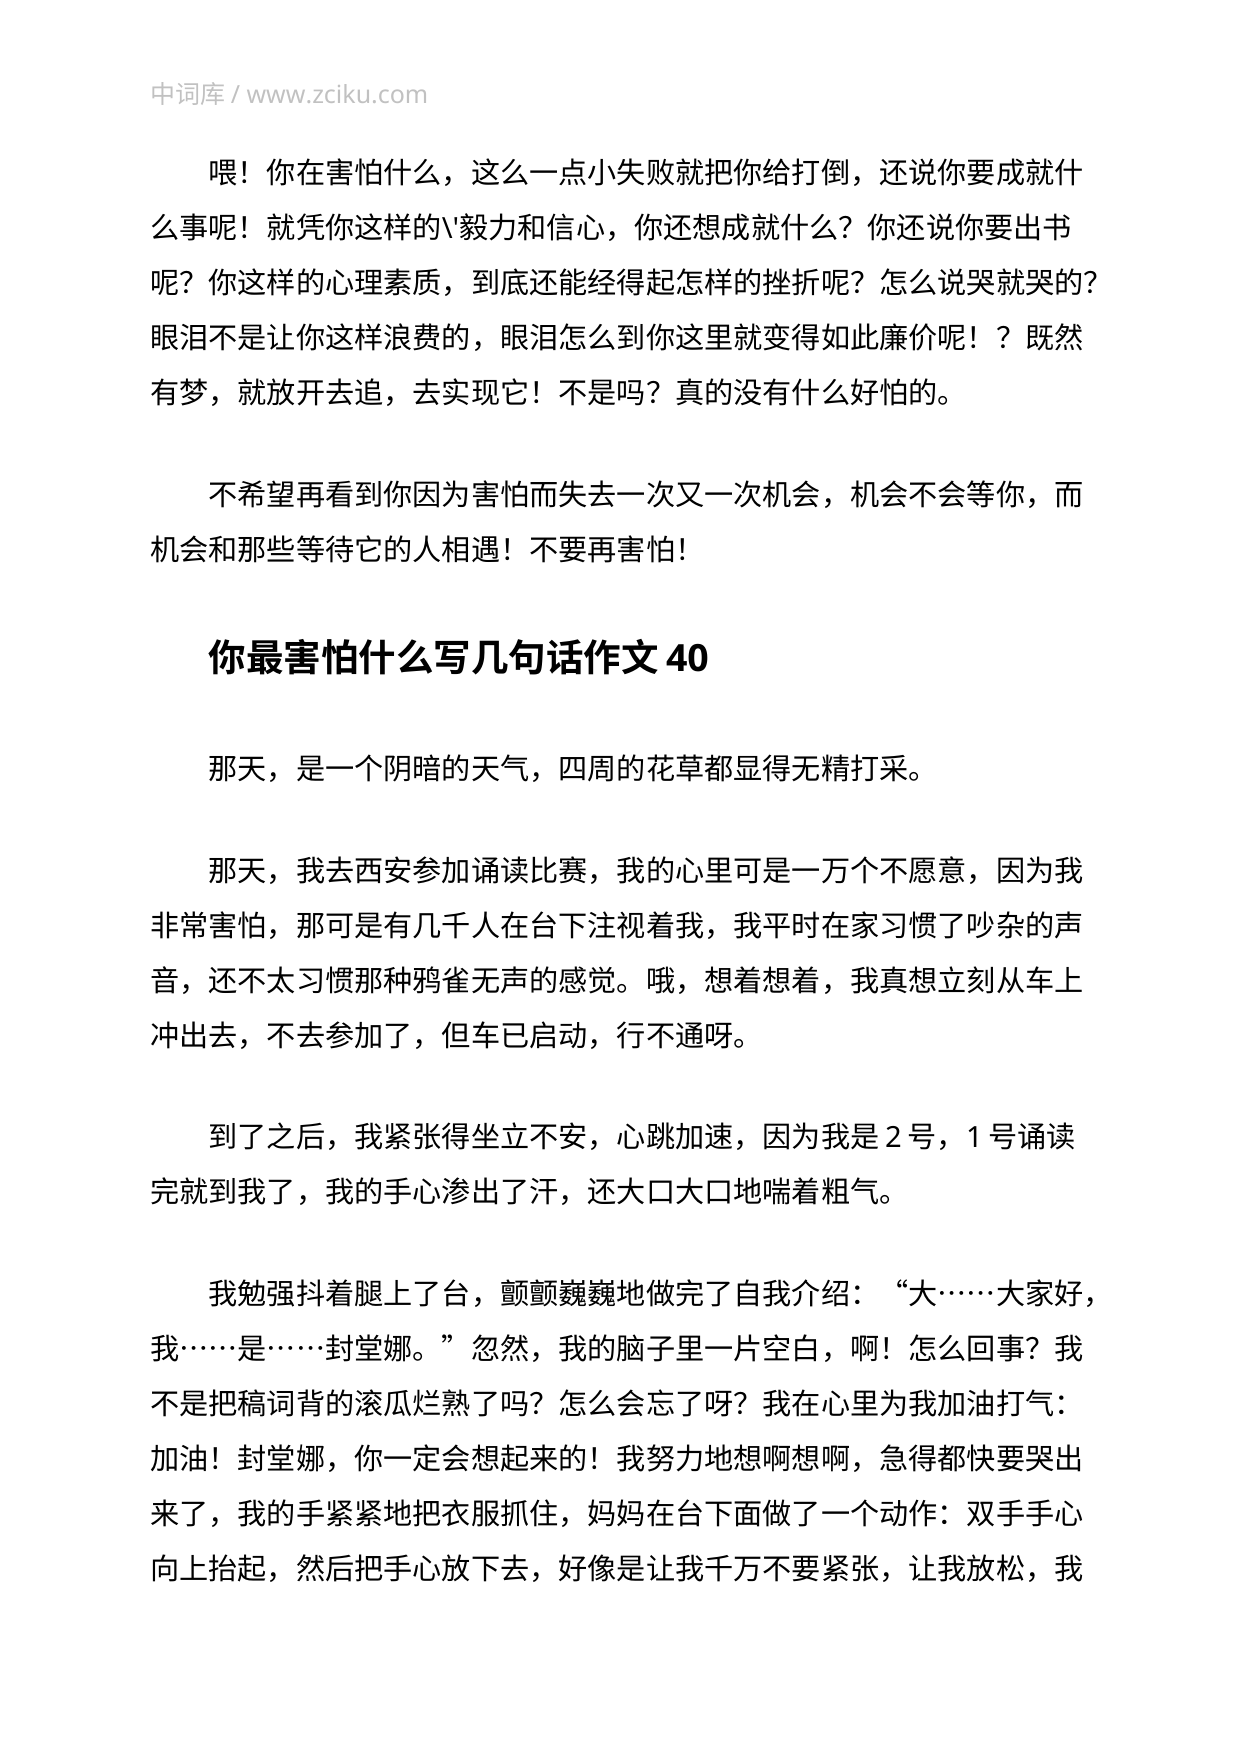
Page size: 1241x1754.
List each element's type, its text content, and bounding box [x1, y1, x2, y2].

text 你最害怕什么写几句话作文40 [150, 628, 1090, 683]
text 喂！你在害怕什么，这么一点小失败就把你给打倒，还说你要成就什么事呢！就凭你这样的\'毅力和信心，你还想成就什么？你还说你要出书呢？你这样的心理素质，到底还能经得起怎样的挫折呢？怎么说哭就哭的？眼泪不是让你这样浪费的，眼泪怎么到你这里就变得如此廉价呢！？既然有梦，就放开去追，去实现它！不是吗？真的没有什么好怕的。 [150, 150, 1090, 412]
text 那天，是一个阴暗的天气，四周的花草都显得无精打采。 [150, 746, 1090, 788]
text 到了之后，我紧张得坐立不安，心跳加速，因为我是2号，1号诵读完就到我了，我的手心渗出了汗，还大口大口地喘着粗气。 [150, 1114, 1090, 1211]
text 不希望再看到你因为害怕而失去一次又一次机会，机会不会等你，而机会和那些等待它的人相遇！不要再害怕！ [150, 471, 1090, 569]
text 那天，我去西安参加诵读比赛，我的心里可是一万个不愿意，因为我非常害怕，那可是有几千人在台下注视着我，我平时在家习惯了吵杂的声音，还不太习惯那种鸦雀无声的感觉。哦，想着想着，我真想立刻从车上冲出去，不去参加了，但车已启动，行不通呀。 [150, 847, 1090, 1054]
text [150, 1271, 1090, 1587]
